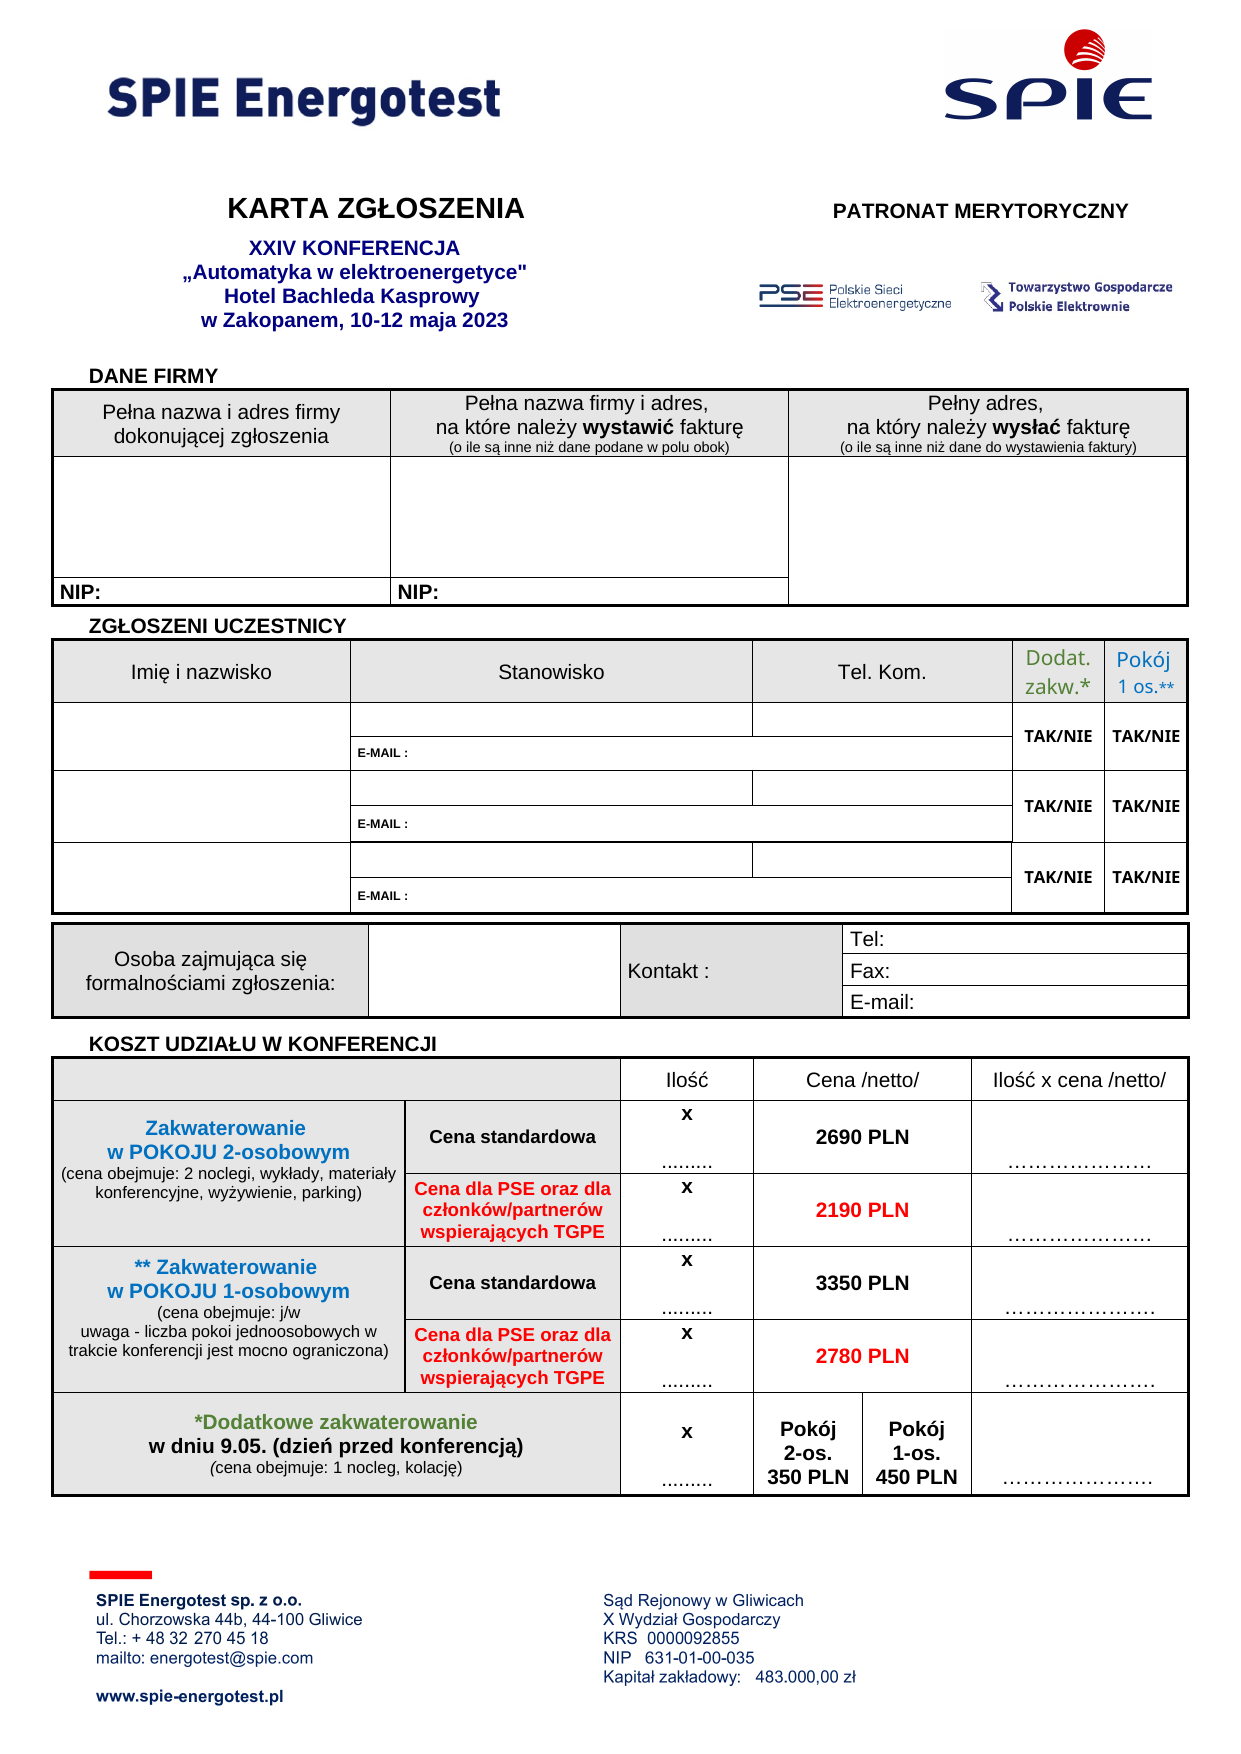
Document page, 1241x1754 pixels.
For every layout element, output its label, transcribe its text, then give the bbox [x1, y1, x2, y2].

table_cell E-MAIL : [351, 806, 1012, 841]
table_cell [351, 771, 752, 805]
table_cell …………………. [972, 1393, 1187, 1494]
table_cell …………………. [972, 1247, 1187, 1319]
table_cell ………………… [972, 1101, 1187, 1173]
table_header Osoba zajmująca się formalnościami zgłoszenia: [54, 925, 368, 1016]
table_cell [351, 843, 752, 877]
table_cell ** Zakwaterowanie w POKOJU 1-osobowym (cena obejmuje: j/w uwaga - liczba pokoi jednoosobowych w trakcie konferencji jest mocno ograniczona) [54, 1247, 404, 1392]
table_header Cena /netto/ [754, 1059, 971, 1100]
table_header Pełna nazwa i adres firmy dokonującej zgłoszenia [54, 391, 390, 456]
table_header Tel. Kom. [753, 641, 1012, 702]
table_cell x ......... [621, 1320, 753, 1392]
table_header Dodat. zakw.* [1013, 641, 1104, 702]
table_header [54, 1059, 620, 1100]
table_header Ilość [621, 1059, 753, 1100]
text DANE FIRMY [89, 364, 1152, 388]
table_cell ………………… [972, 1174, 1187, 1246]
title KARTA ZGŁOSZENIA PATRONAT MERYTORYCZNY [89, 192, 1152, 225]
table_cell [351, 703, 752, 736]
table_cell TAK/NIE [1105, 843, 1186, 912]
table_cell TAK/NIE [1013, 771, 1104, 841]
table_cell TAK/NIE [1013, 703, 1104, 769]
table_cell [54, 457, 390, 577]
table_header Imię i nazwisko [54, 641, 350, 702]
table_header Stanowisko [351, 641, 752, 702]
table_cell [753, 843, 1011, 877]
table_header Pokój 1 os.** [1105, 641, 1186, 702]
table_header Pełny adres, na który należy wysłać fakturę (o ile są inne niż dane do wystawienia faktury) [789, 391, 1186, 456]
table_cell [789, 457, 1186, 604]
picture [88, 1567, 856, 1713]
table_cell 2690 PLN [754, 1101, 971, 1173]
picture [945, 29, 1152, 120]
table_cell [753, 703, 1012, 736]
table_cell Zakwaterowanie w POKOJU 2-osobowym (cena obejmuje: 2 noclegi, wykłady, materiały konferencyjne, wyżywienie, parking) [54, 1101, 404, 1246]
text ZGŁOSZENI UCZESTNICY [89, 614, 1152, 638]
table_cell Pokój 1-os. 450 PLN [863, 1393, 971, 1494]
table_cell TAK/NIE [1012, 843, 1104, 912]
table_cell Cena dla PSE oraz dla członków/partnerów wspierających TGPE [406, 1174, 620, 1246]
table_header Pełna nazwa firmy i adres, na które należy wystawić fakturę (o ile są inne niż dane podane w polu obok) [391, 391, 788, 456]
table_cell E-MAIL : [351, 878, 1011, 912]
table_cell E-MAIL : [351, 737, 1012, 769]
table_header Ilość x cena /netto/ [972, 1059, 1187, 1100]
table_header [369, 925, 620, 1016]
table_cell E-mail: [843, 986, 1187, 1016]
table_cell 2780 PLN [754, 1320, 971, 1392]
table_cell …………………. [972, 1320, 1187, 1392]
table_header Kontakt : [621, 925, 842, 1016]
table_cell x ......... [621, 1174, 753, 1246]
table_cell x ......... [621, 1247, 753, 1319]
table_cell x ......... [621, 1101, 753, 1173]
table_cell x ......... [621, 1393, 753, 1494]
table_cell 2190 PLN [754, 1174, 971, 1246]
picture [971, 273, 1180, 321]
table_cell Cena standardowa [406, 1247, 620, 1319]
table_cell NIP: [391, 578, 788, 604]
picture [83, 56, 532, 138]
table_cell [54, 771, 350, 841]
text KOSZT UDZIAŁU W KONFERENCJI [89, 1032, 1152, 1056]
table_header Tel: [843, 925, 1187, 953]
table_cell TAK/NIE [1105, 703, 1186, 769]
table_cell NIP: [54, 578, 390, 604]
table_cell [391, 457, 788, 577]
table_cell Cena dla PSE oraz dla członków/partnerów wspierających TGPE [406, 1320, 620, 1392]
table_cell [54, 843, 350, 912]
table_cell [753, 771, 1012, 805]
table_cell *Dodatkowe zakwaterowanie w dniu 9.05. (dzień przed konferencją) (cena obejmuje: 1 nocleg, kolację) [54, 1393, 620, 1494]
table_cell [54, 703, 350, 769]
table_cell Pokój 2-os. 350 PLN [754, 1393, 862, 1494]
table_cell Cena standardowa [406, 1101, 620, 1173]
table_cell Fax: [843, 954, 1187, 984]
table_cell 3350 PLN [754, 1247, 971, 1319]
picture [727, 264, 955, 325]
table_cell TAK/NIE [1105, 771, 1186, 841]
